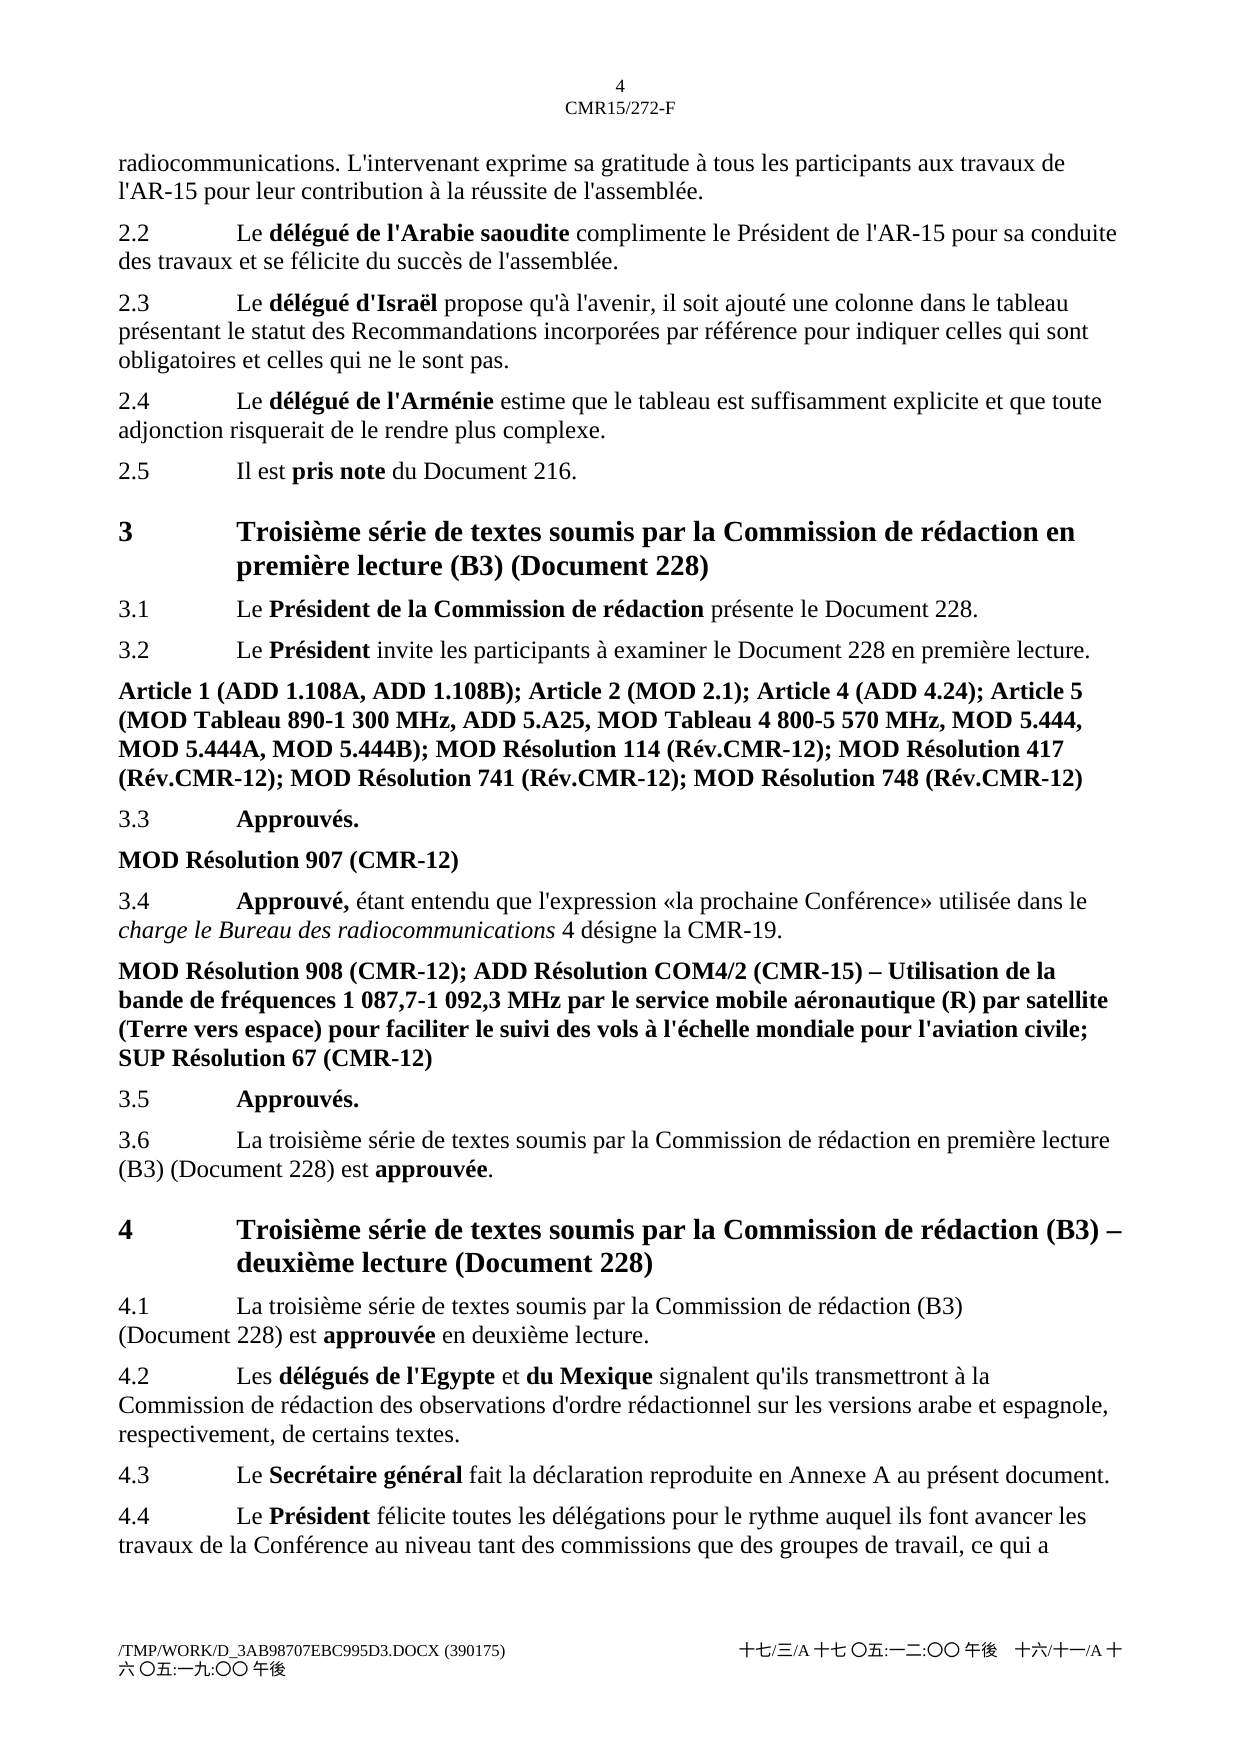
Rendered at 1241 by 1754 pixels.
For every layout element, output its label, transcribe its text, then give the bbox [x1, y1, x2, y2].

text 4.2 Les délégués de l'Egypte et du Mexique signalent qu'ils transmettront à la Commission de rédaction des observations d'ordre rédactionnel sur les versions arabe et espagnole, respectivement, de certains textes. [118, 1361, 1122, 1448]
text 4.3 Le Secrétaire général fait la déclaration reproduite en Annexe A au présent document. [118, 1460, 1122, 1489]
text 3.6 La troisième série de textes soumis par la Commission de rédaction en première lecture (B3) (Document 228) est approuvée. [118, 1125, 1122, 1183]
text 3.5 Approuvés. [118, 1084, 1122, 1113]
text 3.3 Approuvés. [118, 804, 1122, 833]
subtitle 4 Troisième série de textes soumis par la Commission de rédaction (B3) – deuxième lecture (Document 228) [118, 1212, 1122, 1279]
text MOD Résolution 907 (CMR-12) [118, 845, 1122, 874]
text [118, 148, 1122, 205]
text 2.3 Le délégué d'Israël propose qu'à l'avenir, il soit ajouté une colonne dans le tableau présentant le statut des Recommandations incorporées par référence pour indiquer celles qui sont obligatoires et celles qui ne le sont pas. [118, 288, 1122, 374]
text 4.1 La troisième série de textes soumis par la Commission de rédaction (B3) (Document 228) est approuvée en deuxième lecture. [118, 1291, 1122, 1349]
text Article 1 (ADD 1.108A, ADD 1.108B); Article 2 (MOD 2.1); Article 4 (ADD 4.24); Article 5 (MOD Tableau 890-1 300 MHz, ADD 5.A25, MOD Tableau 4 800-5 570 MHz, MOD 5.444, MOD 5.444A, MOD 5.444B); MOD Résolution 114 (Rév.CMR-12); MOD Résolution 417 (Rév.CMR-12); MOD Résolution 741 (Rév.CMR-12); MOD Résolution 748 (Rév.CMR-12) [118, 676, 1122, 791]
text 2.4 Le délégué de l'Arménie estime que le tableau est suffisamment explicite et que toute adjonction risquerait de le rendre plus complexe. [118, 386, 1122, 444]
text 3.1 Le Président de la Commission de rédaction présente le Document 228. [118, 594, 1122, 623]
text 3.4 Approuvé, étant entendu que l'expression «la prochaine Conférence» utilisée dans le charge le Bureau des radiocommunications 4 désigne la CMR-19. [118, 886, 1122, 944]
text 2.2 Le délégué de l'Arabie saoudite complimente le Président de l'AR-15 pour sa conduite des travaux et se félicite du succès de l'assemblée. [118, 218, 1122, 275]
subtitle 3 Troisième série de textes soumis par la Commission de rédaction en première lecture (B3) (Document 228) [118, 514, 1122, 581]
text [118, 1501, 1122, 1559]
text 3.2 Le Président invite les participants à examiner le Document 228 en première lecture. [118, 635, 1122, 664]
text 2.5 Il est pris note du Document 216. [118, 456, 1122, 485]
text MOD Résolution 908 (CMR-12); ADD Résolution COM4/2 (CMR-15) – Utilisation de la bande de fréquences 1 087,7-1 092,3 MHz par le service mobile aéronautique (R) par satellite (Terre vers espace) pour faciliter le suivi des vols à l'échelle mondiale pour l'aviation civile; SUP Résolution 67 (CMR-12) [118, 956, 1122, 1071]
